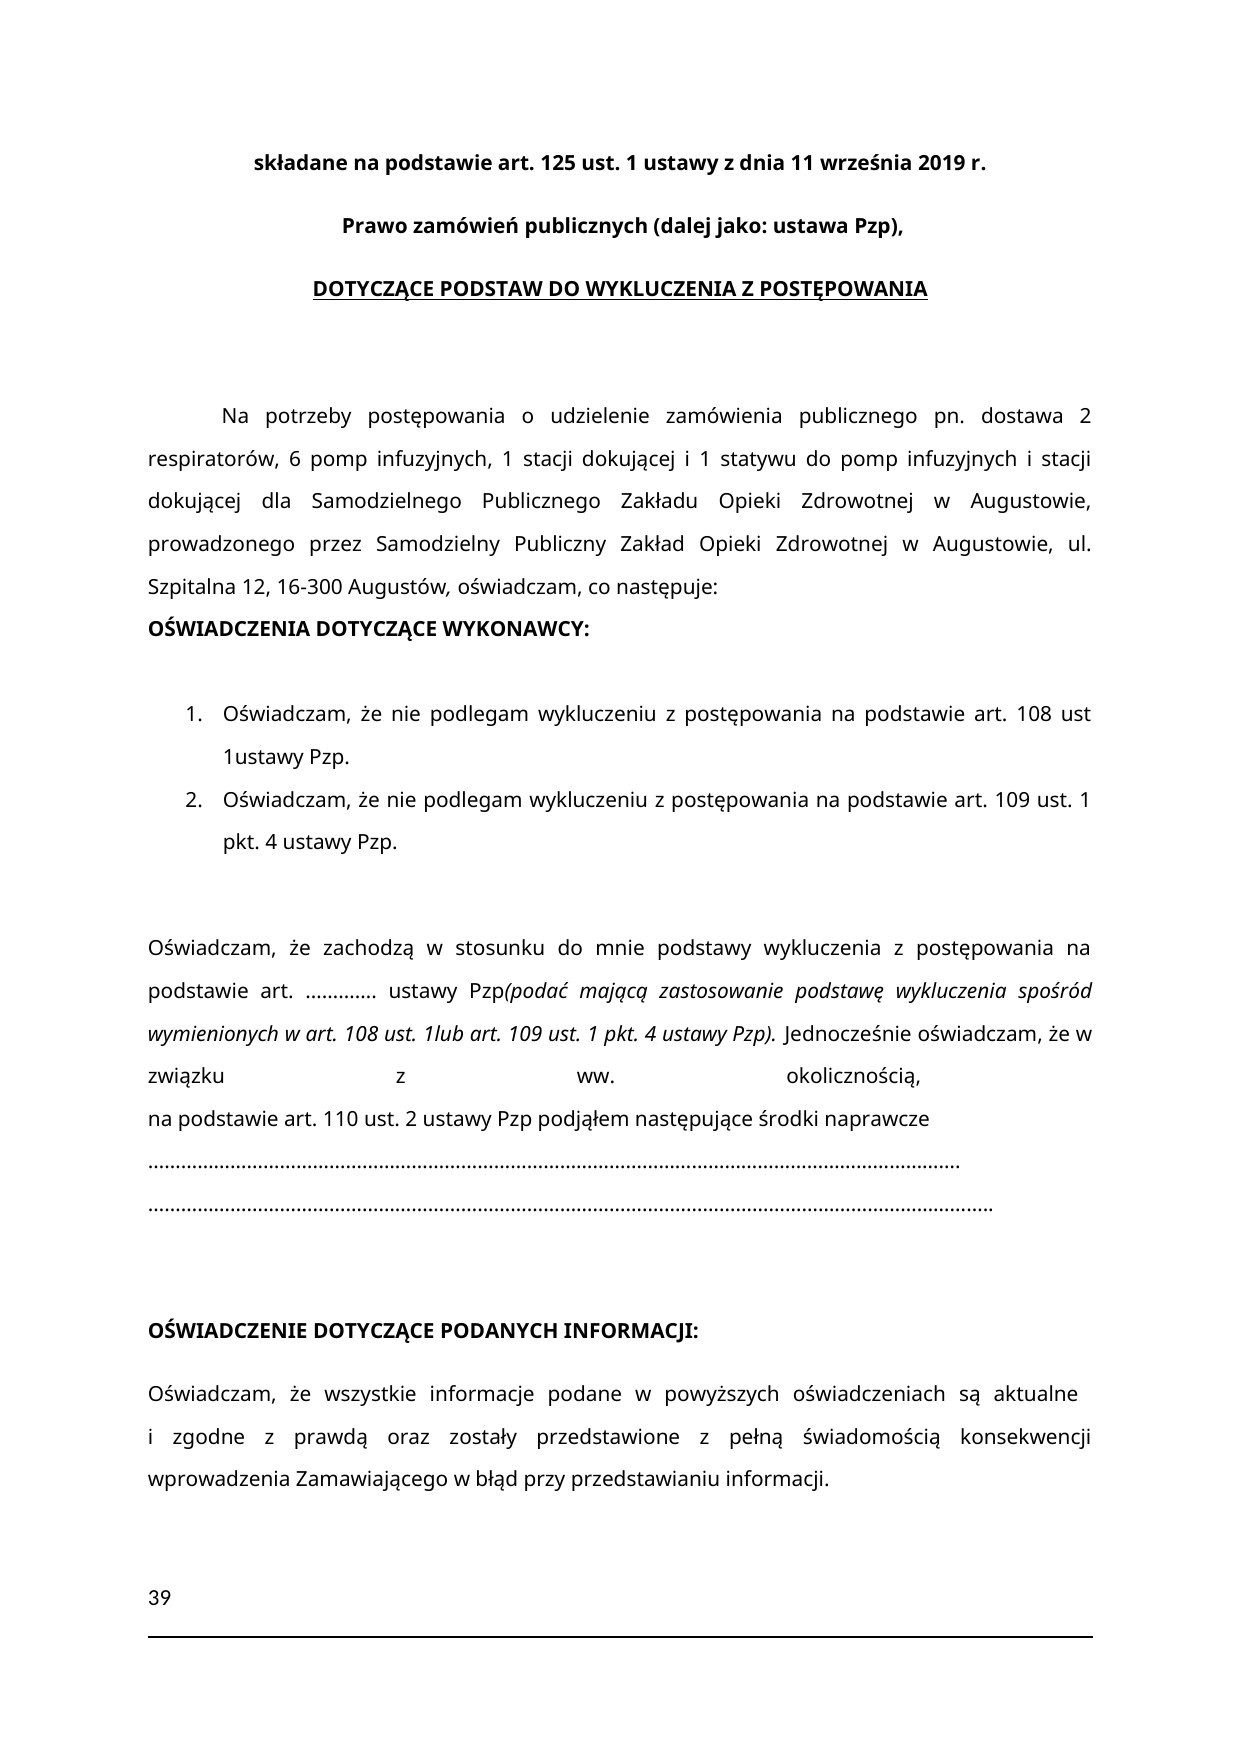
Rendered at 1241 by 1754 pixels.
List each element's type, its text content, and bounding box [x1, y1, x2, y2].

text składane na podstawie art. 125 ust. 1 ustawy z dnia 11 września 2019 r. [148, 148, 1093, 176]
text DOTYCZĄCE PODSTAW DO WYKLUCZENIA Z POSTĘPOWANIA [148, 274, 1093, 303]
text Oświadczam, że zachodzą w stosunku do mnie podstawy wykluczenia z postępowania na podstawie art. …………. ustawy Pzp(podać mającą zastosowanie podstawę wykluczenia spośród wymienionych w art. 108 ust. 1lub art. 109 ust. 1 pkt. 4 ustawy Pzp). Jednocześnie oświadczam, że w związku z ww. okolicznością, na podstawie art. 110 ust. 2 ustawy Pzp podjąłem następujące środki naprawcze [148, 933, 1093, 1132]
text ………………………………………………………………………………………………………………………………….…………………………………………………………………………………..………………………………………………….. [148, 1146, 1093, 1217]
list Oświadczam, że nie podlegam wykluczeniu z postępowania na podstawie art. 109 ust. 1 pkt. 4 ustawy Pzp. [185, 785, 1093, 856]
text Oświadczam, że wszystkie informacje podane w powyższych oświadczeniach są aktualne i zgodne z prawdą oraz zostały przedstawione z pełną świadomością konsekwencji wprowadzenia Zamawiającego w błąd przy przedstawianiu informacji. [148, 1379, 1093, 1493]
text OŚWIADCZENIE DOTYCZĄCE PODANYCH INFORMACJI: [148, 1316, 1093, 1344]
text Prawo zamówień publicznych (dalej jako: ustawa Pzp), [148, 211, 1093, 239]
text OŚWIADCZENIA DOTYCZĄCE WYKONAWCY: [148, 614, 1093, 643]
text Na potrzeby postępowania o udzielenie zamówienia publicznego pn. dostawa 2 respiratorów, 6 pomp infuzyjnych, 1 stacji dokującej i 1 statywu do pomp infuzyjnych i stacji dokującej dla Samodzielnego Publicznego Zakładu Opieki Zdrowotnej w Augustowie, prowadzonego przez Samodzielny Publiczny Zakład Opieki Zdrowotnej w Augustowie, ul. Szpitalna 12, 16-300 Augustów, oświadczam, co następuje: [148, 401, 1093, 600]
list Oświadczam, że nie podlegam wykluczeniu z postępowania na podstawie art. 108 ust 1ustawy Pzp. [185, 699, 1093, 771]
